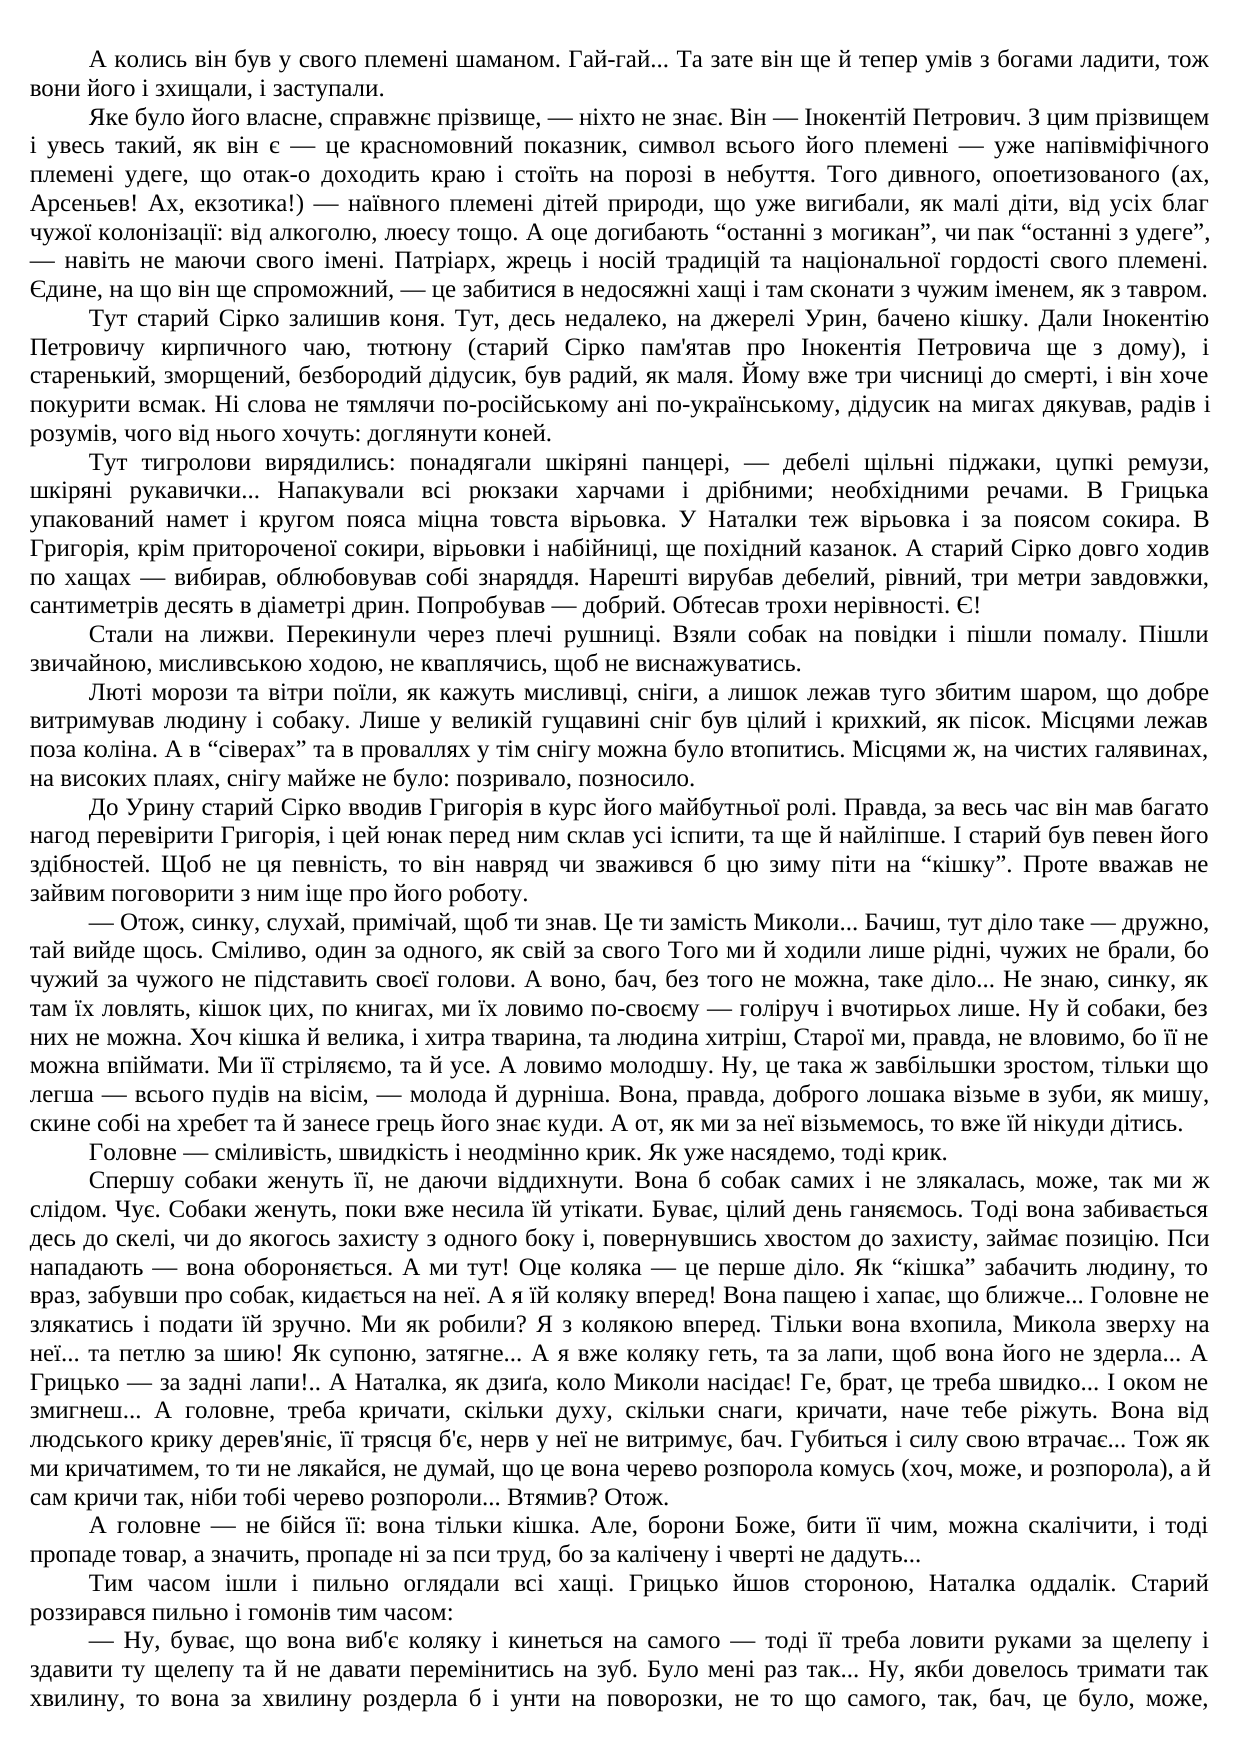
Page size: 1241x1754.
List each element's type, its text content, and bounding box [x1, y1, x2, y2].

text Тим часом ішли і пильно оглядали всі хащі. Грицько йшов стороною, Наталка оддалік. Старий роззирався пильно і гомонів тим часом: [29, 1568, 1211, 1626]
text — Отож, синку, слухай, примічай, щоб ти знав. Це ти замість Миколи... Бачиш, тут діло таке — дружно, тай вийде щось. Сміливо, один за одного, як свій за свого Того ми й ходили лише рідні, чужих не брали, бо чужий за чужого не підставить своєї голови. А воно, бач, без того не можна, таке діло... Не знаю, синку, як там їх ловлять, кішок цих, по книгах, ми їх ловимо по-своєму — голіруч і вчотирьох лише. Ну й собаки, без них не можна. Хоч кішка й велика, і хитра тварина, та людина хитріш, Старої ми, правда, не вловимо, бо її не можна впіймати. Ми її стріляємо, та й усе. А ловимо молодшу. Ну, це така ж завбільшки зростом, тільки що легша — всього пудів на вісім, — молода й дурніша. Вона, правда, доброго лошака візьме в зуби, як мишу, скине собі на хребет та й занесе грець його знає куди. А от, як ми за неї візьмемось, то вже їй нікуди дітись. [29, 907, 1211, 1137]
text До Урину старий Сірко вводив Григорія в курс його майбутньої ролі. Правда, за весь час він мав багато нагод перевірити Григорія, і цей юнак перед ним склав усі іспити, та ще й найліпше. І старий був певен його здібностей. Щоб не ця певність, то він навряд чи зважився б цю зиму піти на “кішку”. Проте вважав не зайвим поговорити з ним іще про його роботу. [29, 792, 1211, 907]
text Спершу собаки женуть її, не даючи віддихнути. Вона б собак самих і не злякалась, може, так ми ж слідом. Чує. Собаки женуть, поки вже несила їй утікати. Буває, цілий день ганяємось. Тоді вона забивається десь до скелі, чи до якогось захисту з одного боку і, повернувшись хвостом до захисту, займає позицію. Пси нападають — вона обороняється. А ми тут! Оце коляка — це перше діло. Як “кішка” забачить людину, то враз, забувши про собак, кидається на неї. А я їй коляку вперед! Вона пащею і хапає, що ближче... Головне не злякатись і подати їй зручно. Ми як робили? Я з колякою вперед. Тільки вона вхопила, Микола зверху на неї... та петлю за шию! Як супоню, затягне... А я вже коляку геть, та за лапи, щоб вона його не здерла... А Грицько — за задні лапи!.. А Наталка, як дзиґа, коло Миколи насідає! Ге, брат, це треба швидко... І оком не змигнеш... А головне, треба кричати, скільки духу, скільки снаги, кричати, наче тебе ріжуть. Вона від людського крику дерев'яніє, її трясця б'є, нерв у неї не витримує, бач. Губиться і силу свою втрачає... Тож як ми кричатимем, то ти не лякайся, не думай, що це вона черево розпорола комусь (хоч, може, и розпорола), а й сам кричи так, ніби тобі черево розпороли... Втямив? Отож. [29, 1166, 1211, 1511]
text Тут старий Сірко залишив коня. Тут, десь недалеко, на джерелі Урин, бачено кішку. Дали Інокентію Петровичу кирпичного чаю, тютюну (старий Сірко пам'ятав про Інокентія Петровича ще з дому), і старенький, зморщений, безбородий дідусик, був радий, як маля. Йому вже три чисниці до смерті, і він хоче покурити всмак. Ні слова не тямлячи по-російському ані по-українському, дідусик на мигах дякував, радів і розумів, чого від нього хочуть: доглянути коней. [29, 303, 1211, 447]
text А головне — не бійся її: вона тільки кішка. Але, борони Боже, бити її чим, можна скалічити, і тоді пропаде товар, а значить, пропаде ні за пси труд, бо за калічену і чверті не дадуть... [29, 1511, 1211, 1568]
text Тут тигролови вирядились: понадягали шкіряні панцері, — дебелі щільні піджаки, цупкі ремузи, шкіряні рукавички... Напакували всі рюкзаки харчами і дрібними; необхідними речами. В Грицька упакований намет і кругом пояса міцна товста вірьовка. У Наталки теж вірьовка і за поясом сокира. В Григорія, крім притороченої сокири, вірьовки і набійниці, ще похідний казанок. А старий Сірко довго ходив по хащах — вибирав, облюбовував собі знаряддя. Нарешті вирубав дебелий, рівний, три метри завдовжки, сантиметрів десять в діаметрі дрин. Попробував — добрий. Обтесав трохи нерівності. Є! [29, 447, 1211, 619]
text А колись він був у свого племені шаманом. Гай-гай... Та зате він ще й тепер умів з богами ладити, тож вони його і зхищали, і заступали. [29, 44, 1211, 102]
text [29, 1626, 1211, 1712]
text Яке було його власне, справжнє прізвище, — ніхто не знає. Він — Інокентій Петрович. З цим прізвищем і увесь такий, як він є — це красномовний показник, символ всього його племені — уже напівміфічного племені удеге, що отак-о доходить краю і стоїть на порозі в небуття. Того дивного, опоетизованого (ах, Арсеньев! Ах, екзотика!) — наївного племені дітей природи, що уже вигибали, як малі діти, від усіх благ чужої колонізації: від алкоголю, люесу тощо. А оце догибають “останні з могикан”, чи пак “останні з удеге”, — навіть не маючи свого імені. Патріарх, жрець і носій традицій та національної гордості свого племені. Єдине, на що він ще спроможний, — це забитися в недосяжні хащі і там сконати з чужим іменем, як з тавром. [29, 102, 1211, 303]
text Стали на лижви. Перекинули через плечі рушниці. Взяли собак на повідки і пішли помалу. Пішли звичайною, мисливською ходою, не кваплячись, щоб не виснажуватись. [29, 619, 1211, 677]
text Головне — сміливість, швидкість і неодмінно крик. Як уже насядемо, тоді крик. [29, 1137, 1211, 1166]
text Люті морози та вітри поїли, як кажуть мисливці, сніги, а лишок лежав туго збитим шаром, що добре витримував людину і собаку. Лише у великій гущавині сніг був цілий і крихкий, як пісок. Місцями лежав поза коліна. А в “сіверах” та в проваллях у тім снігу можна було втопитись. Місцями ж, на чистих галявинах, на високих плаях, снігу майже не було: позривало, позносило. [29, 677, 1211, 792]
